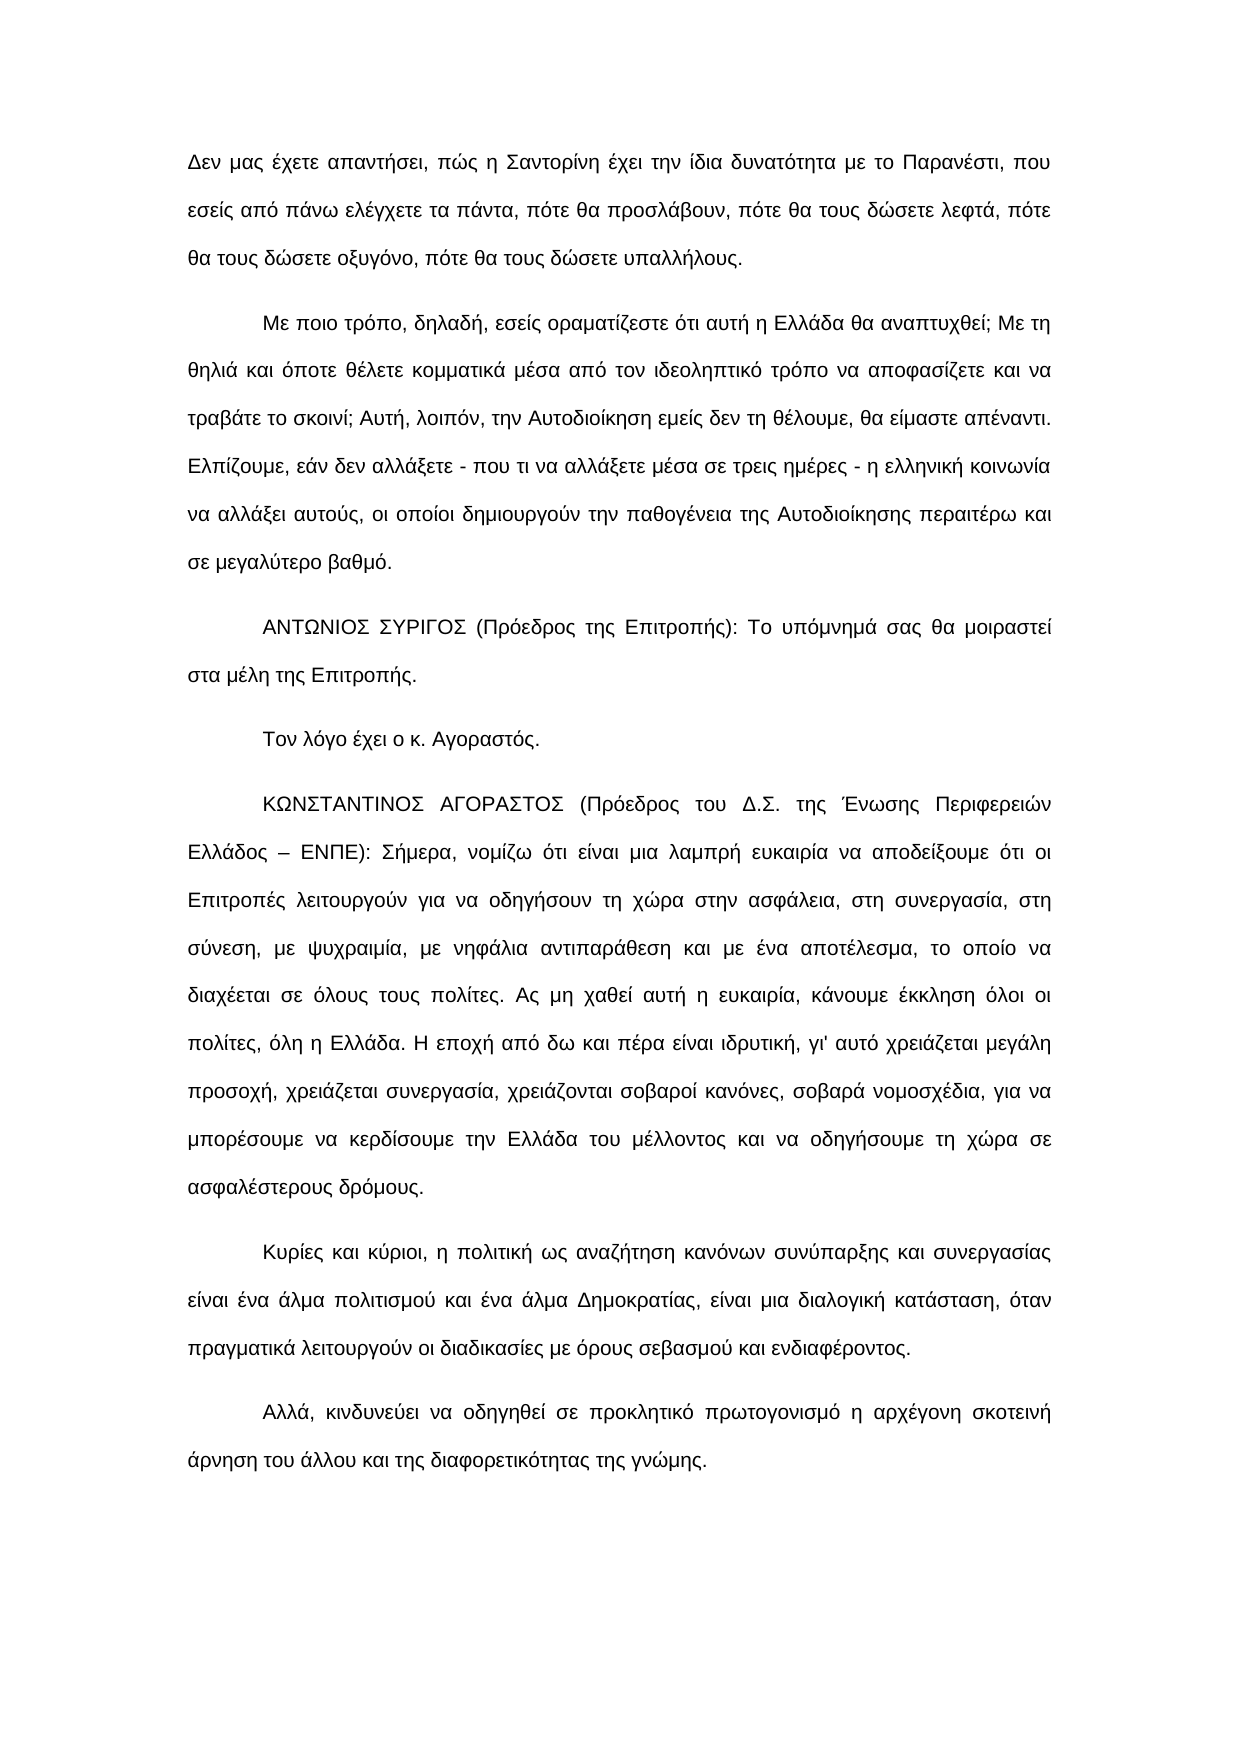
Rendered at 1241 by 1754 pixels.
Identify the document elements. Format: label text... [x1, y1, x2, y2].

text Τον λόγο έχει ο κ. Αγοραστός. [187, 727, 1053, 751]
text Κυρίες και κύριοι, η πολιτική ως αναζήτηση κανόνων συνύπαρξης και συνεργασίας είναι ένα άλμα πολιτισμού και ένα άλμα Δημοκρατίας, είναι μια διαλογική κατάσταση, όταν πραγματικά λειτουργούν οι διαδικασίες με όρους σεβασμού και ενδιαφέροντος. [187, 1239, 1053, 1359]
text Αλλά, κινδυνεύει να οδηγηθεί σε προκλητικό πρωτογονισμό η αρχέγονη σκοτεινή άρνηση του άλλου και της διαφορετικότητας της γνώμης. [187, 1400, 1053, 1472]
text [187, 150, 1053, 270]
text Με ποιο τρόπο, δηλαδή, εσείς οραματίζεστε ότι αυτή η Ελλάδα θα αναπτυχθεί; Με τη θηλιά και όποτε θέλετε κομματικά μέσα από τον ιδεοληπτικό τρόπο να αποφασίζετε και να τραβάτε το σκοινί; Αυτή, λοιπόν, την Αυτοδιοίκηση εμείς δεν τη θέλουμε, θα είμαστε απέναντι. Ελπίζουμε, εάν δεν αλλάξετε - που τι να αλλάξετε μέσα σε τρεις ημέρες - η ελληνική κοινωνία να αλλάξει αυτούς, οι οποίοι δημιουργούν την παθογένεια της Αυτοδιοίκησης περαιτέρω και σε μεγαλύτερο βαθμό. [187, 310, 1053, 574]
text ΚΩΝΣΤΑΝΤΙΝΟΣ ΑΓΟΡΑΣΤΟΣ (Πρόεδρος του Δ.Σ. της Ένωσης Περιφερειών Ελλάδος – ΕΝΠΕ): Σήμερα, νομίζω ότι είναι μια λαμπρή ευκαιρία να αποδείξουμε ότι οι Επιτροπές λειτουργούν για να οδηγήσουν τη χώρα στην ασφάλεια, στη συνεργασία, στη σύνεση, με ψυχραιμία, με νηφάλια αντιπαράθεση και με ένα αποτέλεσμα, το οποίο να διαχέεται σε όλους τους πολίτες. Ας μη χαθεί αυτή η ευκαιρία, κάνουμε έκκληση όλοι οι πολίτες, όλη η Ελλάδα. Η εποχή από δω και πέρα είναι ιδρυτική, γι' αυτό χρειάζεται μεγάλη προσοχή, χρειάζεται συνεργασία, χρειάζονται σοβαροί κανόνες, σοβαρά νομοσχέδια, για να μπορέσουμε να κερδίσουμε την Ελλάδα του μέλλοντος και να οδηγήσουμε τη χώρα σε ασφαλέστερους δρόμους. [187, 792, 1053, 1199]
text ΑΝΤΩΝΙΟΣ ΣΥΡΙΓΟΣ (Πρόεδρος της Επιτροπής): Το υπόμνημά σας θα μοιραστεί στα μέλη της Επιτροπής. [187, 614, 1053, 686]
